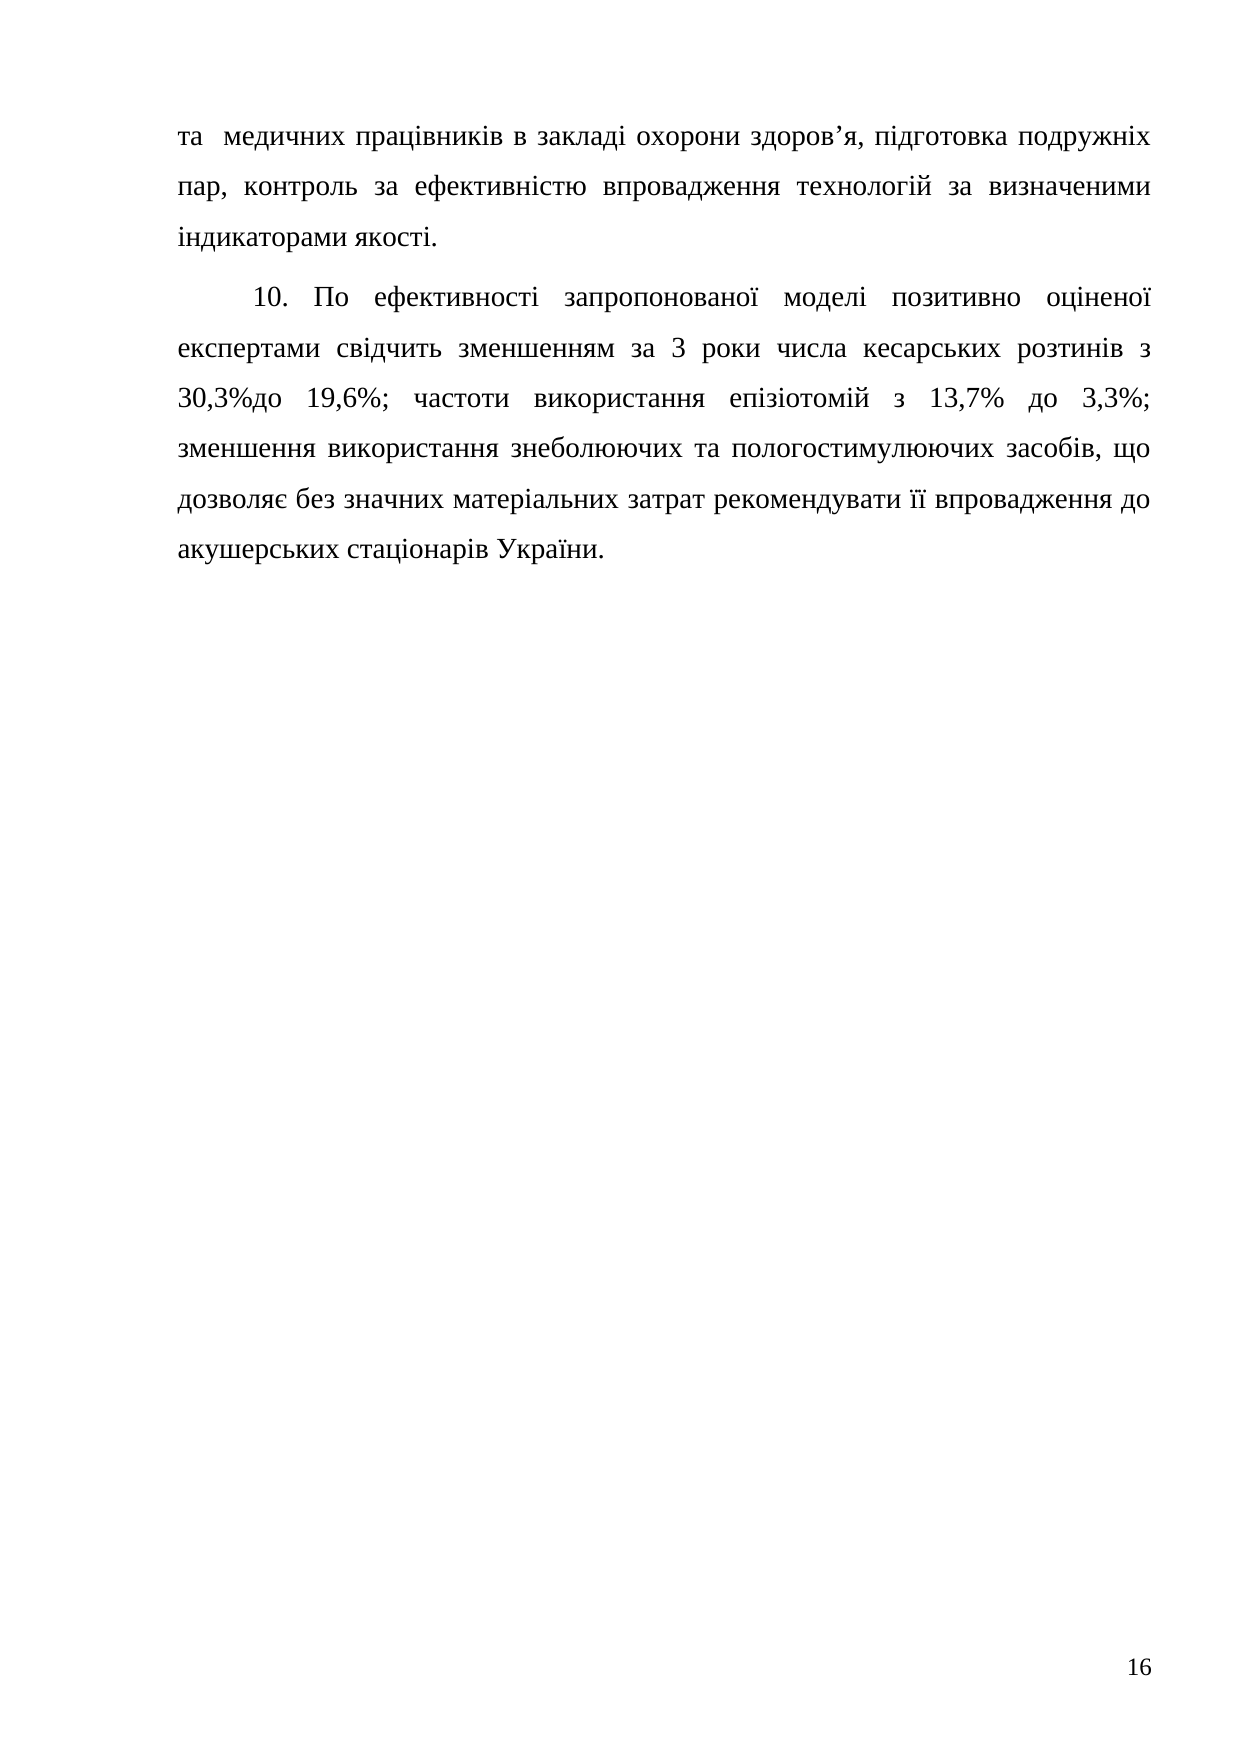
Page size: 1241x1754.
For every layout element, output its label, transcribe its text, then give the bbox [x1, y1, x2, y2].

text 10. По ефективності запропонованої моделі позитивно оціненої експертами свідчить зменшенням за 3 роки числа кесарських розтинів з 30,3%до 19,6%; частоти використання епізіотомій з 13,7% до 3,3%; зменшення використання знеболюючих та пологостимулюючих засобів, що дозволяє без значних матеріальних затрат рекомендувати її впровадження до акушерських стаціонарів України. [177, 279, 1152, 564]
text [177, 118, 1152, 252]
